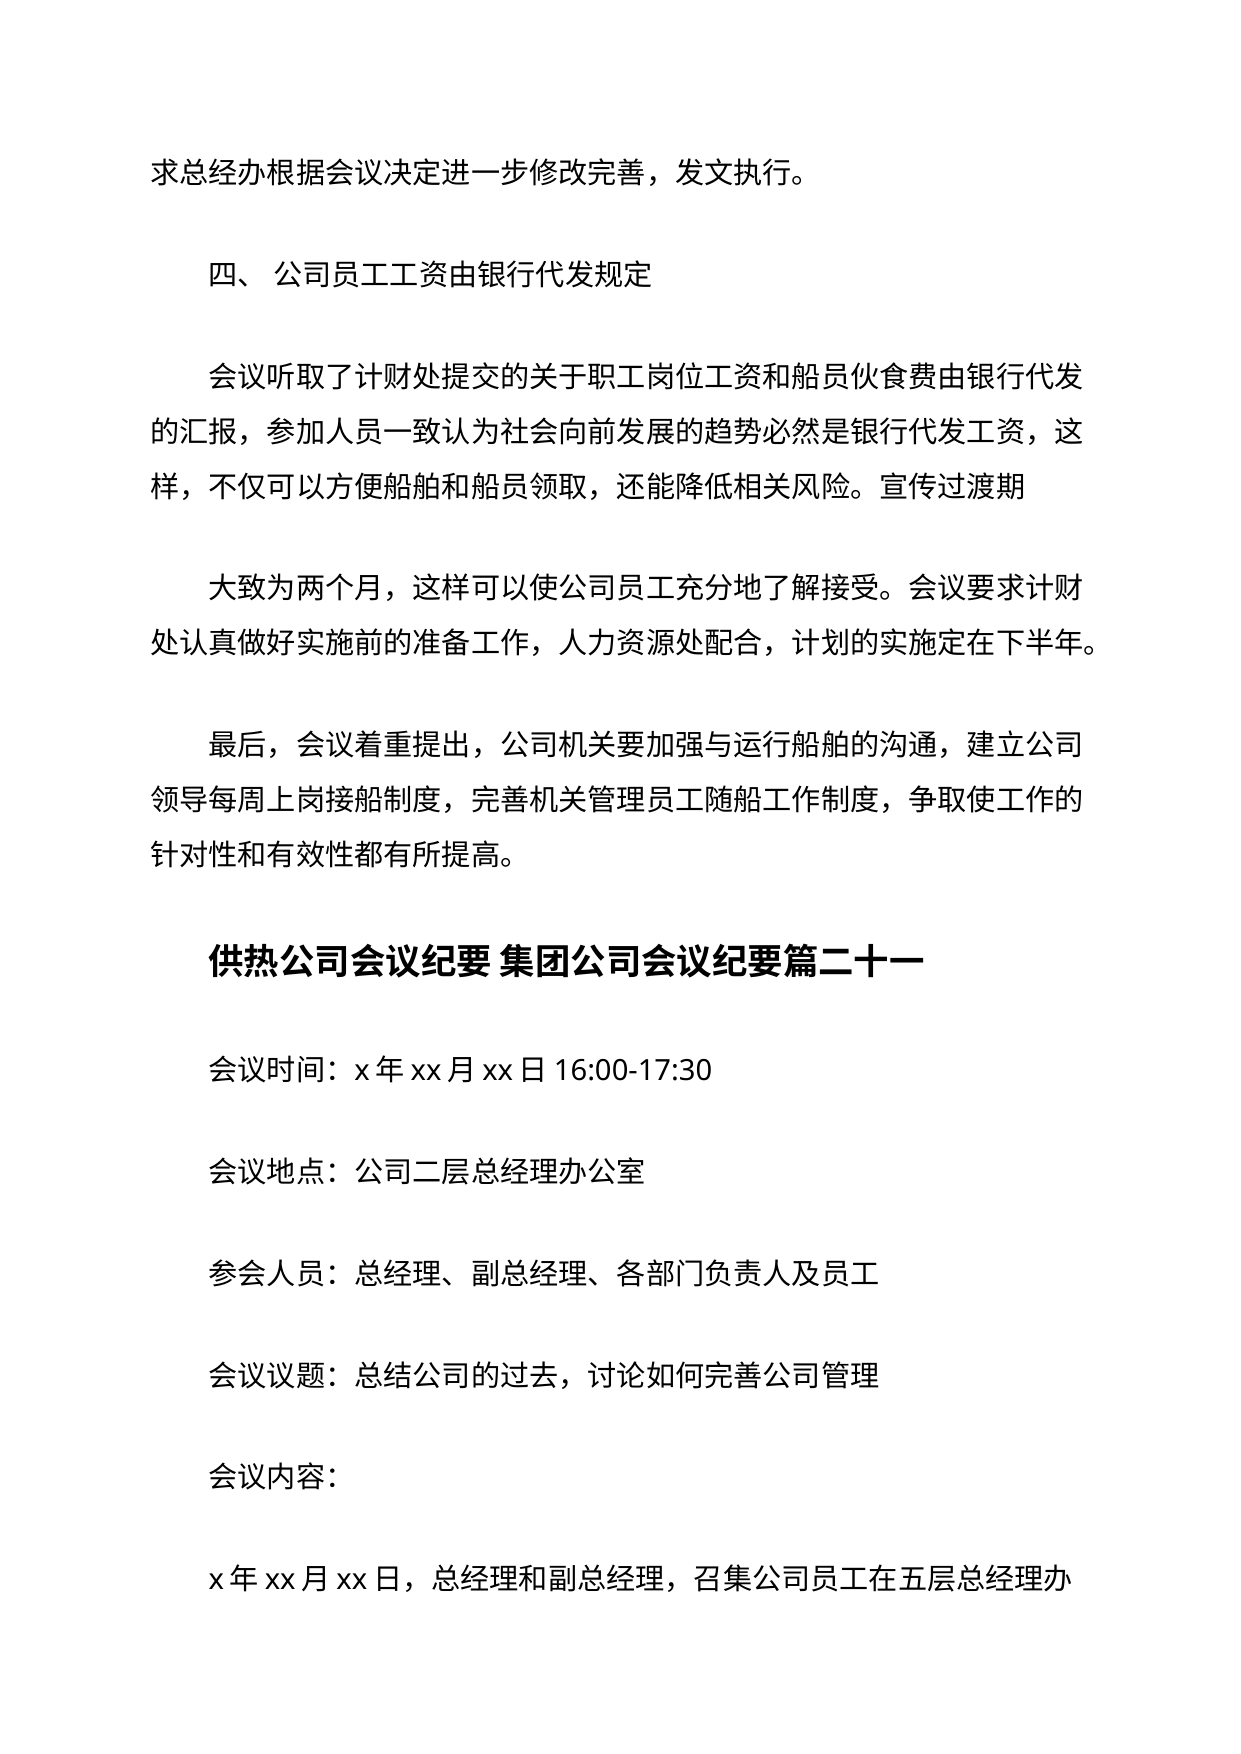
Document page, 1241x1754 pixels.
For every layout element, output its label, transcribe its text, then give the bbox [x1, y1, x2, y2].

text 会议地点：公司二层总经理办公室 [150, 1149, 1090, 1191]
text 会议议题：总结公司的过去，讨论如何完善公司管理 [150, 1352, 1090, 1394]
text 参会人员：总经理、副总经理、各部门负责人及员工 [150, 1251, 1090, 1293]
text 供热公司会议纪要 集团公司会议纪要篇二十一 [150, 933, 1090, 984]
text 会议听取了计财处提交的关于职工岗位工资和船员伙食费由银行代发的汇报，参加人员一致认为社会向前发展的趋势必然是银行代发工资，这样，不仅可以方便船舶和船员领取，还能降低相关风险。宣传过渡期 [150, 353, 1090, 506]
text 四、 公司员工工资由银行代发规定 [150, 252, 1090, 294]
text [150, 150, 1090, 192]
text 最后，会议着重提出，公司机关要加强与运行船舶的沟通，建立公司领导每周上岗接船制度，完善机关管理员工随船工作制度，争取使工作的针对性和有效性都有所提高。 [150, 722, 1090, 874]
text 会议时间：x年xx月xx日16:00-17:30 [150, 1047, 1090, 1089]
text 大致为两个月，这样可以使公司员工充分地了解接受。会议要求计财处认真做好实施前的准备工作，人力资源处配合，计划的实施定在下半年。 [150, 565, 1090, 662]
text 会议内容： [150, 1454, 1090, 1496]
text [150, 1556, 1090, 1598]
